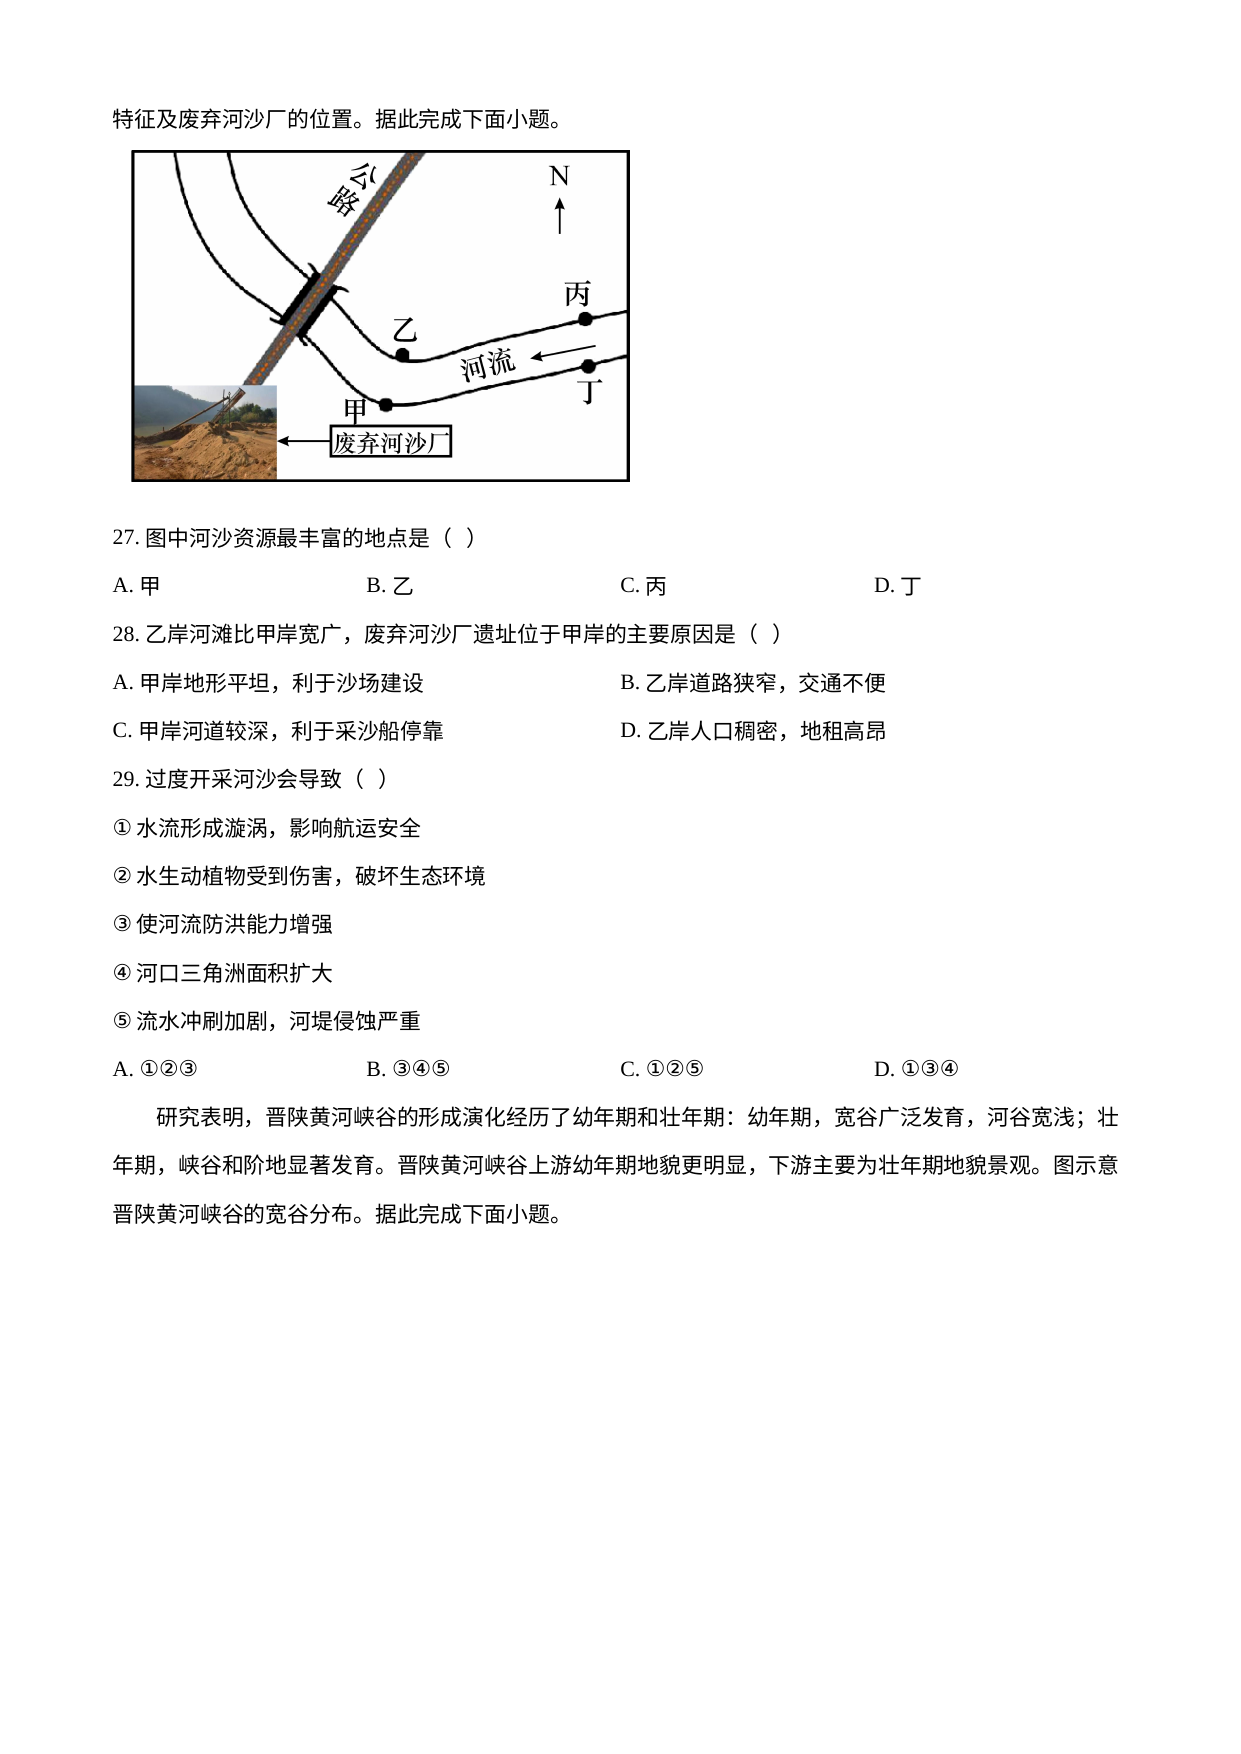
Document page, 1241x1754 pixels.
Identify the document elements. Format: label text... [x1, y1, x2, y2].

text ③使河流防洪能力增强 [112, 907, 1128, 939]
text A. 甲 B. 乙 C. 丙 D. 丁 [112, 569, 1128, 601]
text A. ①②③ B. ③④⑤ C. ①②⑤ D. ①③④ [112, 1052, 1128, 1084]
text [112, 102, 1128, 134]
text ①水流形成漩涡，影响航运安全 [112, 810, 1128, 843]
picture [131, 150, 630, 482]
text ④河口三角洲面积扩大 [112, 955, 1128, 988]
text 29. 过度开采河沙会导致（ ） [112, 762, 1128, 794]
text A. 甲岸地形平坦，利于沙场建设 B. 乙岸道路狭窄，交通不便 [112, 665, 1128, 698]
text 研究表明，晋陕黄河峡谷的形成演化经历了幼年期和壮年期：幼年期，宽谷广泛发育，河谷宽浅；壮年期，峡谷和阶地显著发育。晋陕黄河峡谷上游幼年期地貌更明显，下游主要为壮年期地貌景观。图示意晋陕黄河峡谷的宽谷分布。据此完成下面小题。 [112, 1099, 1128, 1229]
text 28. 乙岸河滩比甲岸宽广，废弃河沙厂遗址位于甲岸的主要原因是（ ） [112, 617, 1128, 649]
text ⑤流水冲刷加剧，河堤侵蚀严重 [112, 1004, 1128, 1036]
text C. 甲岸河道较深，利于采沙船停靠 D. 乙岸人口稠密，地租高昂 [112, 714, 1128, 746]
text 27. 图中河沙资源最丰富的地点是（ ） [112, 520, 1128, 553]
text ②水生动植物受到伤害，破坏生态环境 [112, 859, 1128, 891]
